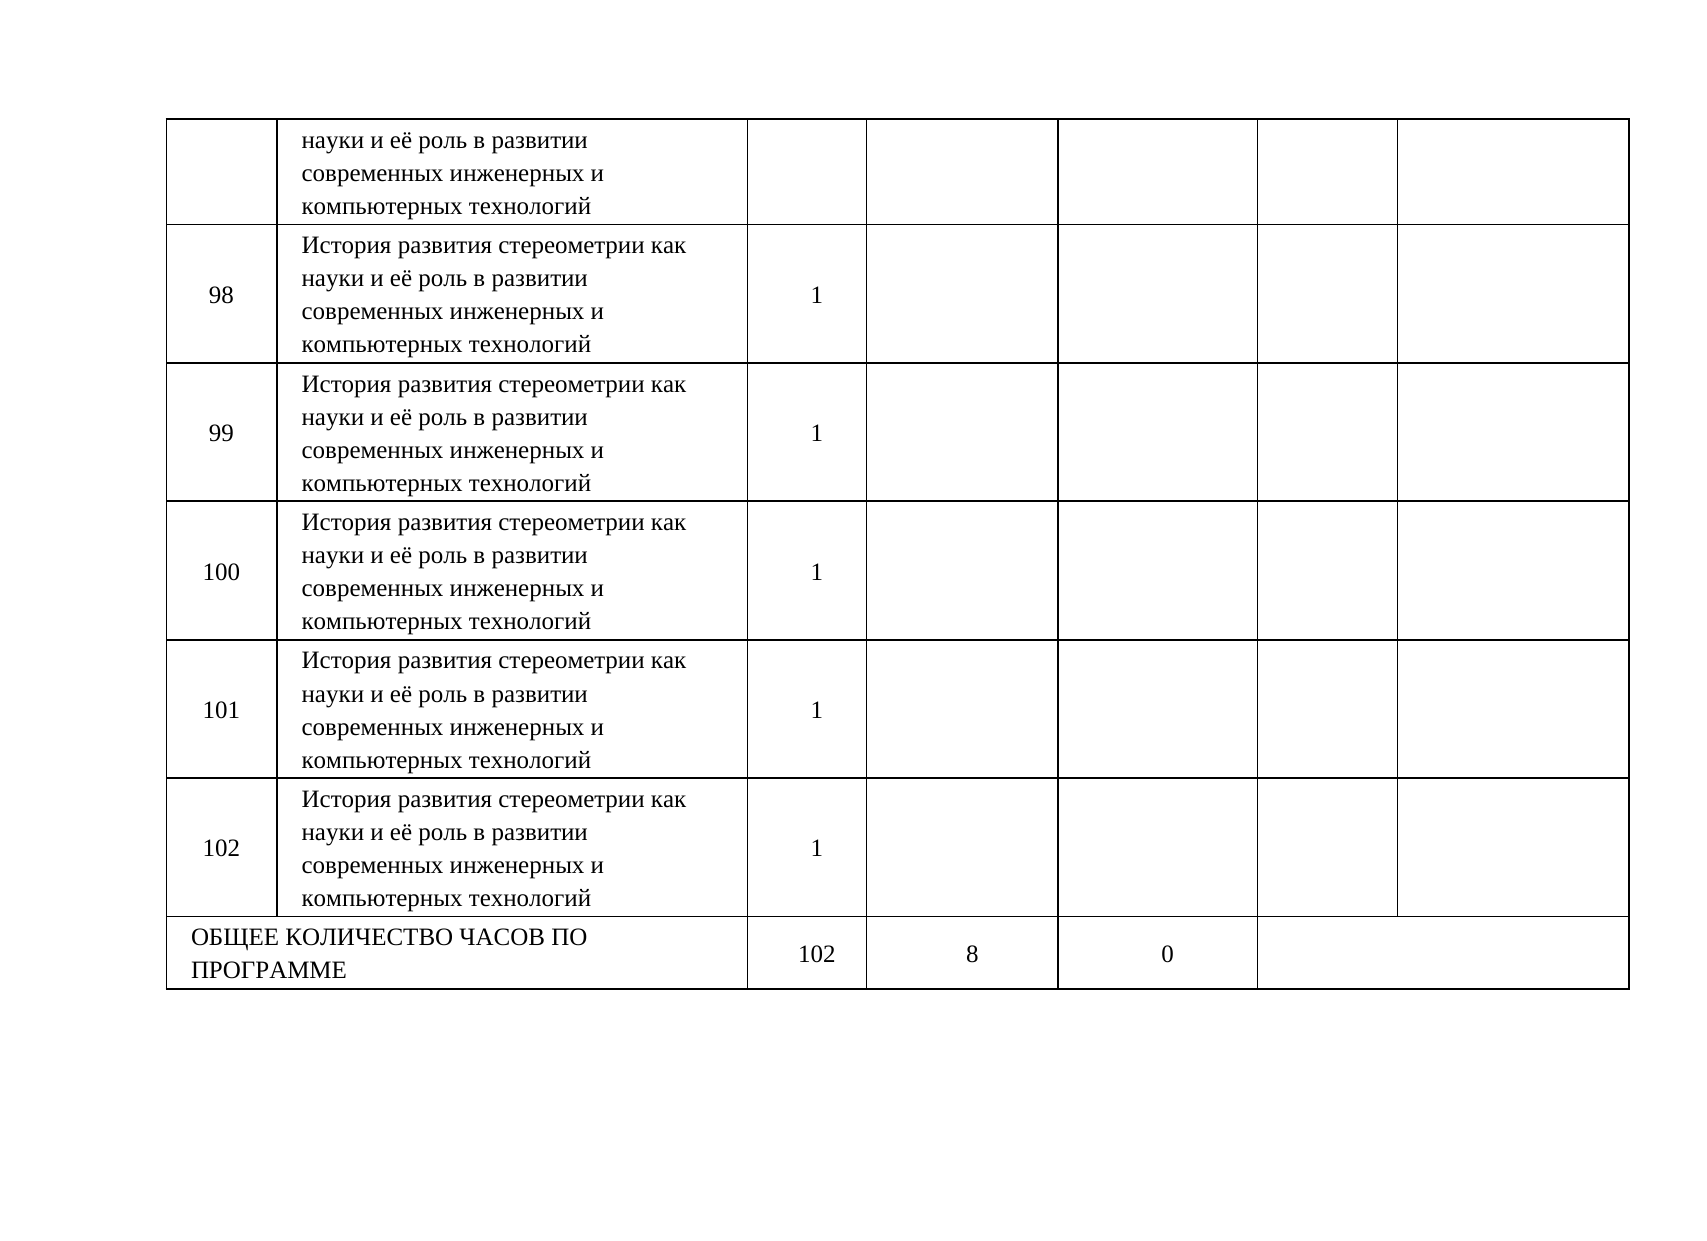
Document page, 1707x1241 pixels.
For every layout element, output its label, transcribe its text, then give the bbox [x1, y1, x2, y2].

table_cell 1 [748, 502, 866, 639]
table_cell [1398, 225, 1628, 362]
table_cell [1258, 917, 1628, 988]
table_cell [1059, 641, 1257, 777]
table_cell 1 [748, 364, 866, 500]
table_cell [1059, 779, 1257, 916]
table_cell 0 [1059, 917, 1257, 988]
table_cell 1 [748, 641, 866, 777]
table_cell 1 [748, 120, 866, 223]
table_cell 8 [867, 917, 1057, 988]
table_cell [1398, 641, 1628, 777]
table_cell 97 [167, 120, 276, 223]
table_cell [867, 779, 1057, 916]
table_cell [1258, 364, 1397, 500]
table_cell История развития стереометрии как науки и её роль в развитии современных инженерных и компьютерных технологий [278, 364, 747, 500]
table_cell 99 [167, 364, 276, 500]
table_cell 1 [748, 779, 866, 916]
table_cell 98 [167, 225, 276, 362]
table_cell [1258, 502, 1397, 639]
table_cell История развития стереометрии как науки и её роль в развитии современных инженерных и компьютерных технологий [278, 502, 747, 639]
table_cell [1059, 364, 1257, 500]
table_cell [867, 120, 1057, 223]
table_cell [1398, 502, 1628, 639]
table_cell [1398, 120, 1628, 223]
table_cell [867, 364, 1057, 500]
table_cell 101 [167, 641, 276, 777]
table_cell 1 [748, 225, 866, 362]
table_cell [1258, 641, 1397, 777]
table_cell 102 [748, 917, 866, 988]
table_cell 102 [167, 779, 276, 916]
table_cell История развития стереометрии как науки и её роль в развитии современных инженерных и компьютерных технологий [278, 779, 747, 916]
table_cell [1059, 120, 1257, 223]
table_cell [278, 225, 747, 362]
table_cell [1398, 779, 1628, 916]
table_cell [1258, 779, 1397, 916]
table_cell [867, 641, 1057, 777]
table_cell [1258, 120, 1397, 223]
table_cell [278, 120, 747, 223]
table_cell [1258, 225, 1397, 362]
table_cell История развития стереометрии как науки и её роль в развитии современных инженерных и компьютерных технологий [278, 641, 747, 777]
table_cell [1059, 502, 1257, 639]
table_cell ОБЩЕЕ КОЛИЧЕСТВО ЧАСОВ ПО ПРОГРАММЕ [167, 917, 747, 988]
table_cell 100 [167, 502, 276, 639]
table_cell [867, 225, 1057, 362]
table_cell [1398, 364, 1628, 500]
table_cell [1059, 225, 1257, 362]
table_cell [867, 502, 1057, 639]
